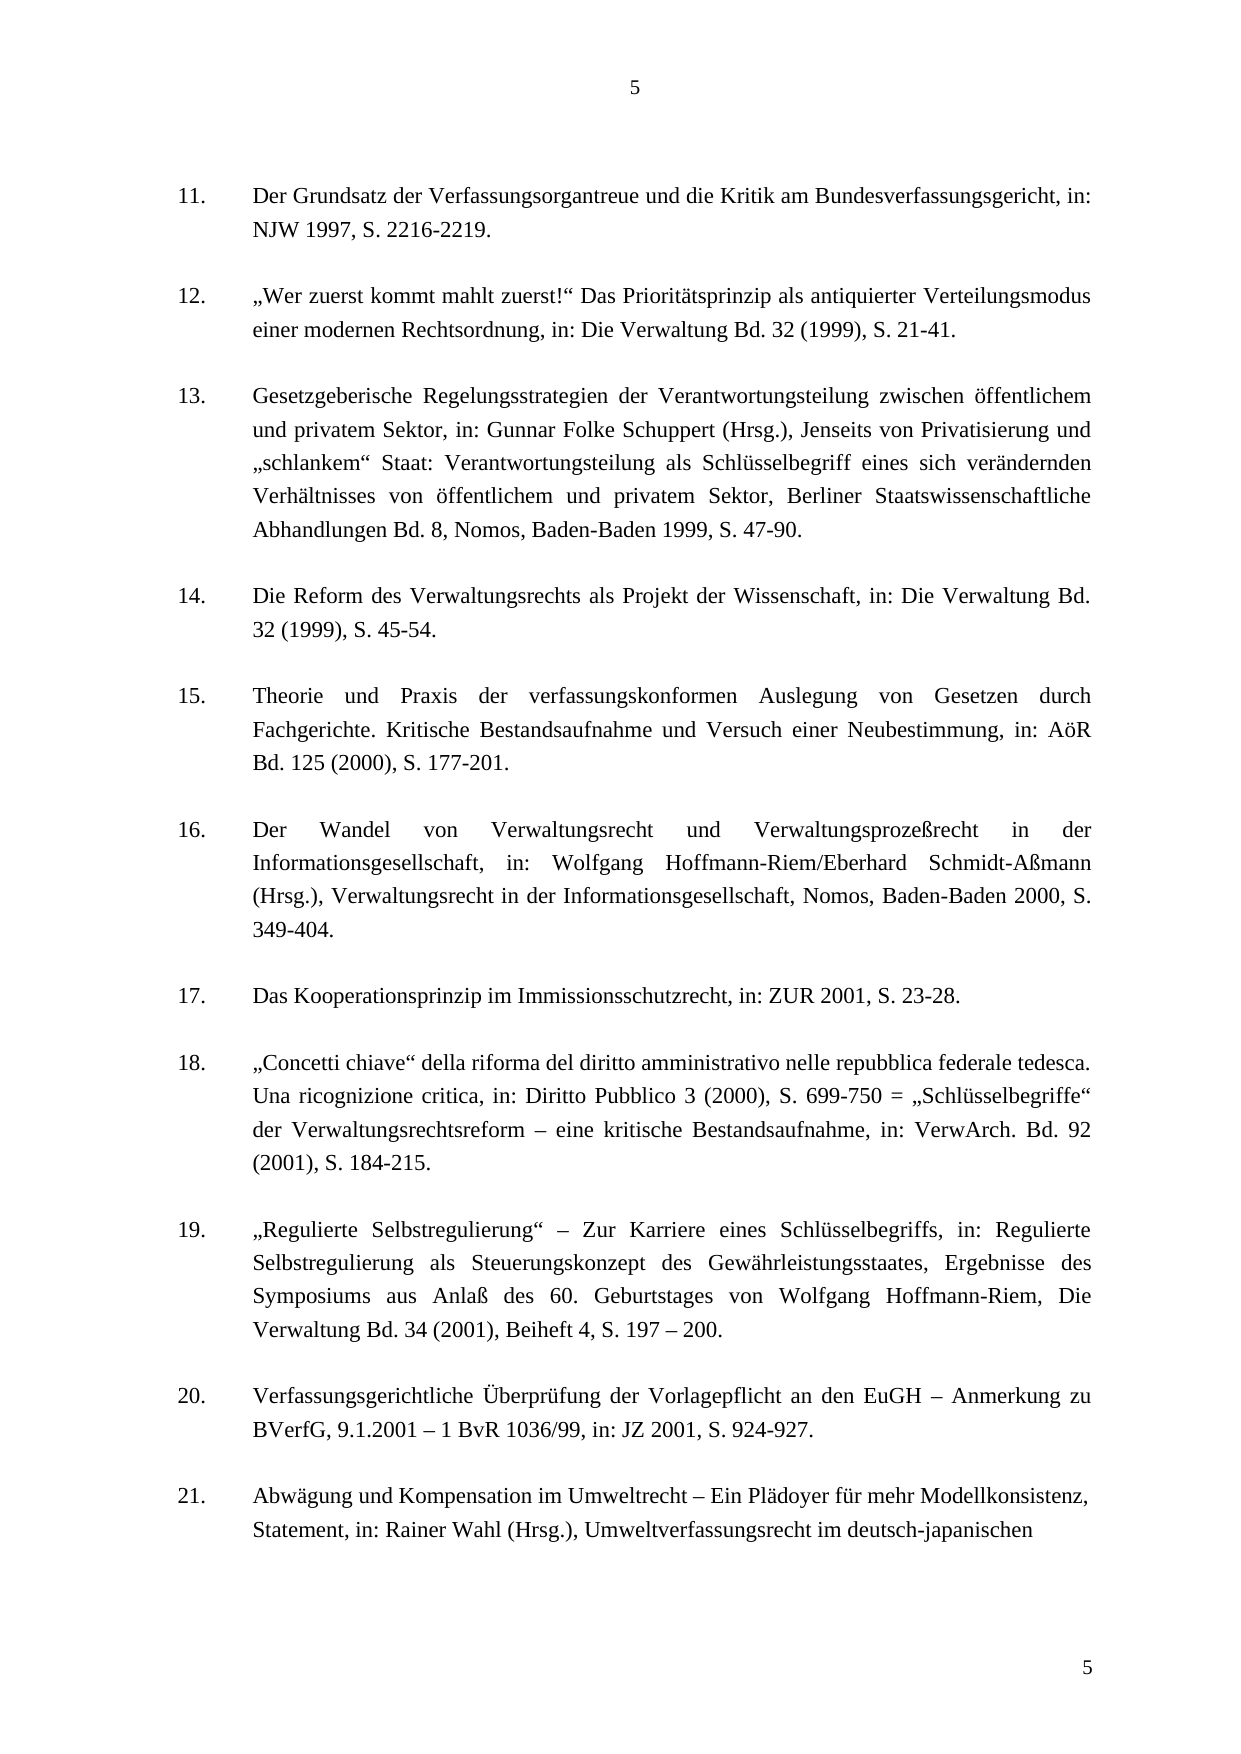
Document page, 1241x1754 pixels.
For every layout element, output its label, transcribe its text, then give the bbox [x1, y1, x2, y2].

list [177, 1477, 1092, 1544]
list Der Grundsatz der Verfassungsorgantreue und die Kritik am Bundesverfassungsgericht, in: NJW 1997, S. 2216-2219. [177, 177, 1092, 244]
list Der Wandel von Verwaltungsrecht und Verwaltungsprozeßrecht in der Informationsgesellschaft, in: Wolfgang Hoffmann-Riem/Eberhard Schmidt-Aßmann (Hrsg.), Verwaltungsrecht in der Informationsgesellschaft, Nomos, Baden-Baden 2000, S. 349-404. [177, 811, 1092, 944]
list Die Reform des Verwaltungsrechts als Projekt der Wissenschaft, in: Die Verwaltung Bd. 32 (1999), S. 45-54. [177, 577, 1092, 644]
list „Wer zuerst kommt mahlt zuerst!“ Das Prioritätsprinzip als antiquierter Verteilungsmodus einer modernen Rechtsordnung, in: Die Verwaltung Bd. 32 (1999), S. 21-41. [177, 277, 1092, 344]
list „Regulierte Selbstregulierung“ – Zur Karriere eines Schlüsselbegriffs, in: Regulierte Selbstregulierung als Steuerungskonzept des Gewährleistungsstaates, Ergebnisse des Symposiums aus Anlaß des 60. Geburtstages von Wolfgang Hoffmann-Riem, Die Verwaltung Bd. 34 (2001), Beiheft 4, S. 197 – 200. [177, 1211, 1092, 1344]
list Das Kooperationsprinzip im Immissionsschutzrecht, in: ZUR 2001, S. 23-28. [177, 977, 1092, 1011]
list Gesetzgeberische Regelungsstrategien der Verantwortungsteilung zwischen öffentlichem und privatem Sektor, in: Gunnar Folke Schuppert (Hrsg.), Jenseits von Privatisierung und „schlankem“ Staat: Verantwortungsteilung als Schlüsselbegriff eines sich verändernden Verhältnisses von öffentlichem und privatem Sektor, Berliner Staatswissenschaftliche Abhandlungen Bd. 8, Nomos, Baden-Baden 1999, S. 47-90. [177, 377, 1092, 544]
list Verfassungsgerichtliche Überprüfung der Vorlagepflicht an den EuGH – Anmerkung zu BVerfG, 9.1.2001 – 1 BvR 1036/99, in: JZ 2001, S. 924-927. [177, 1377, 1092, 1444]
list Theorie und Praxis der verfassungskonformen Auslegung von Gesetzen durch Fachgerichte. Kritische Bestandsaufnahme und Versuch einer Neubestimmung, in: AöR Bd. 125 (2000), S. 177-201. [177, 677, 1092, 777]
list „Concetti chiave“ della riforma del diritto amministrativo nelle repubblica federale tedesca. Una ricognizione critica, in: Diritto Pubblico 3 (2000), S. 699-750 = „Schlüsselbegriffe“ der Verwaltungsrechtsreform – eine kritische Bestandsaufnahme, in: VerwArch. Bd. 92 (2001), S. 184-215. [177, 1044, 1092, 1177]
